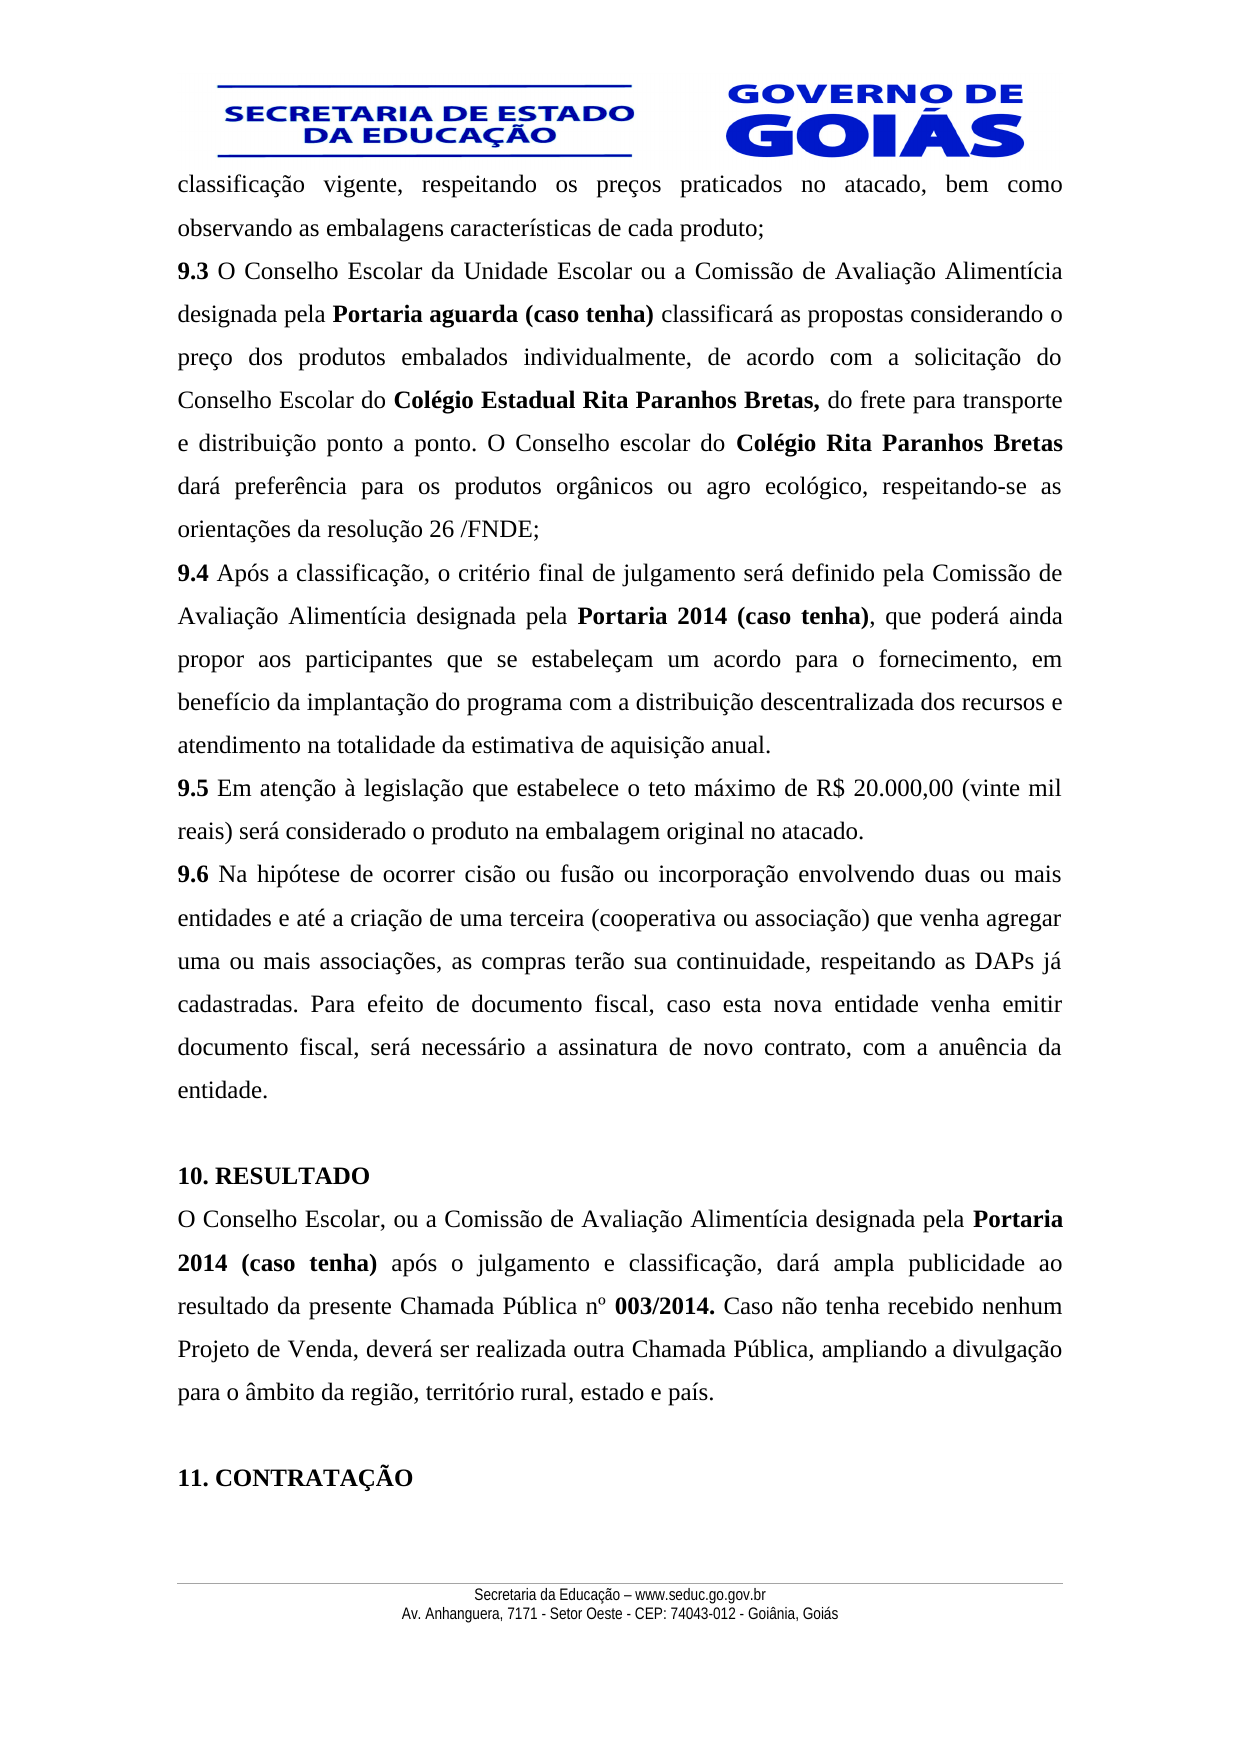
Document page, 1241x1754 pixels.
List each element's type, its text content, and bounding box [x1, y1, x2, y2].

text 9.5 Em atenção à legislação que estabelece o teto máximo de R$ 20.000,00 (vinte mil reais) será considerado o produto na embalagem original no atacado. [177, 773, 1063, 845]
text 10. RESULTADO [177, 1161, 1063, 1190]
text 9.4 Após a classificação, o critério final de julgamento será definido pela Comissão de Avaliação Alimentícia designada pela Portaria 2014 (caso tenha), que poderá ainda propor aos participantes que se estabeleçam um acordo para o fornecimento, em benefício da implantação do programa com a distribuição descentralizada dos recursos e atendimento na totalidade da estimativa de aquisição anual. [177, 558, 1063, 759]
text 11. CONTRATAÇÃO [177, 1463, 1063, 1492]
text 9.6 Na hipótese de ocorrer cisão ou fusão ou incorporação envolvendo duas ou mais entidades e até a criação de uma terceira (cooperativa ou associação) que venha agregar uma ou mais associações, as compras terão sua continuidade, respeitando as DAPs já cadastradas. Para efeito de documento fiscal, caso esta nova entidade venha emitir documento fiscal, será necessário a assinatura de novo contrato, com a anuência da entidade. [177, 859, 1063, 1104]
text O Conselho Escolar, ou a Comissão de Avaliação Alimentícia designada pela Portaria 2014 (caso tenha) após o julgamento e classificação, dará ampla publicidade ao resultado da presente Chamada Pública nº 003/2014. Caso não tenha recebido nenhum Projeto de Venda, deverá ser realizada outra Chamada Pública, ampliando a divulgação para o âmbito da região, território rural, estado e país. [177, 1204, 1063, 1406]
text 9.3 O Conselho Escolar da Unidade Escolar ou a Comissão de Avaliação Alimentícia designada pela Portaria aguarda (caso tenha) classificará as propostas considerando o preço dos produtos embalados individualmente, de acordo com a solicitação do Conselho Escolar do Colégio Estadual Rita Paranhos Bretas, do frete para transporte e distribuição ponto a ponto. O Conselho escolar do Colégio Rita Paranhos Bretas dará preferência para os produtos orgânicos ou agro ecológico, respeitando-se as orientações da resolução 26 /FNDE; [177, 256, 1063, 543]
picture [177, 73, 1064, 170]
